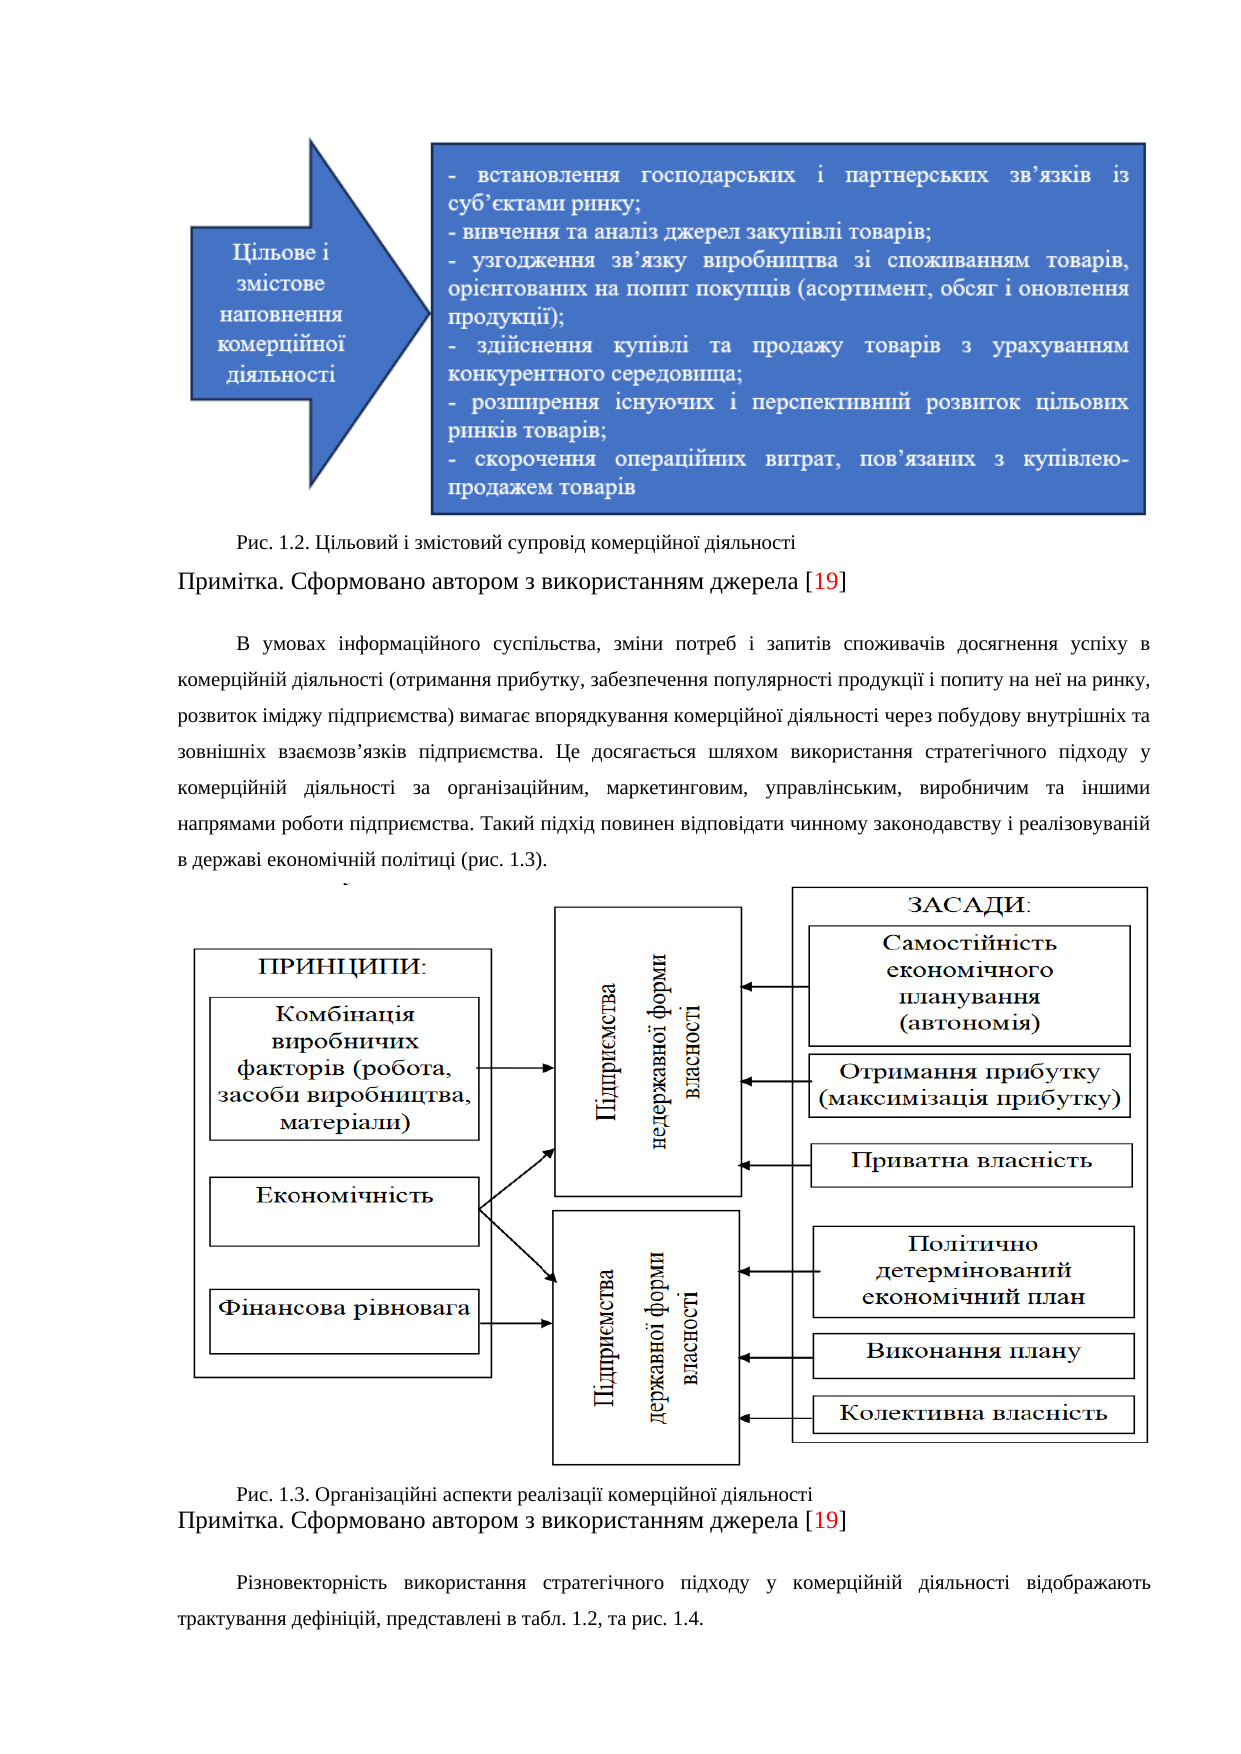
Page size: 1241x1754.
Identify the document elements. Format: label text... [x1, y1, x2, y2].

picture [177, 883, 1151, 1470]
text В умовах інформаційного суспільства, зміни потреб і запитів споживачів досягнення успіху в комерційній діяльності (отримання прибутку, забезпечення популярності продукції і попиту на неї на ринку, розвиток іміджу підприємства) вимагає впорядкування комерційної діяльності через побудову внутрішніх та зовнішніх взаємозв’язків підприємства. Це досягається шляхом використання стратегічного підходу у комерційній діяльності за організаційним, маркетинговим, управлінським, виробничим та іншими напрямами роботи підприємства. Такий підхід повинен відповідати чинному законодавству і реалізовуваній в державі економічній політиці (рис. 1.3). [177, 631, 1152, 871]
picture [177, 118, 1151, 519]
text Примітка. Сформовано автором з використанням джерела [19] [177, 566, 1152, 595]
text Різновекторність використання стратегічного підходу у комерційній діяльності відображають трактування дефініцій, представлені в табл. 1.2, та рис. 1.4. [177, 1570, 1152, 1630]
text Примітка. Сформовано автором з використанням джерела [19] [177, 1506, 1152, 1534]
text Рис. 1.3. Організаційні аспекти реалізації комерційної діяльності [177, 1481, 1152, 1506]
text Рис. 1.2. Цільовий і змістовий супровід комерційної діяльності [177, 530, 1152, 554]
